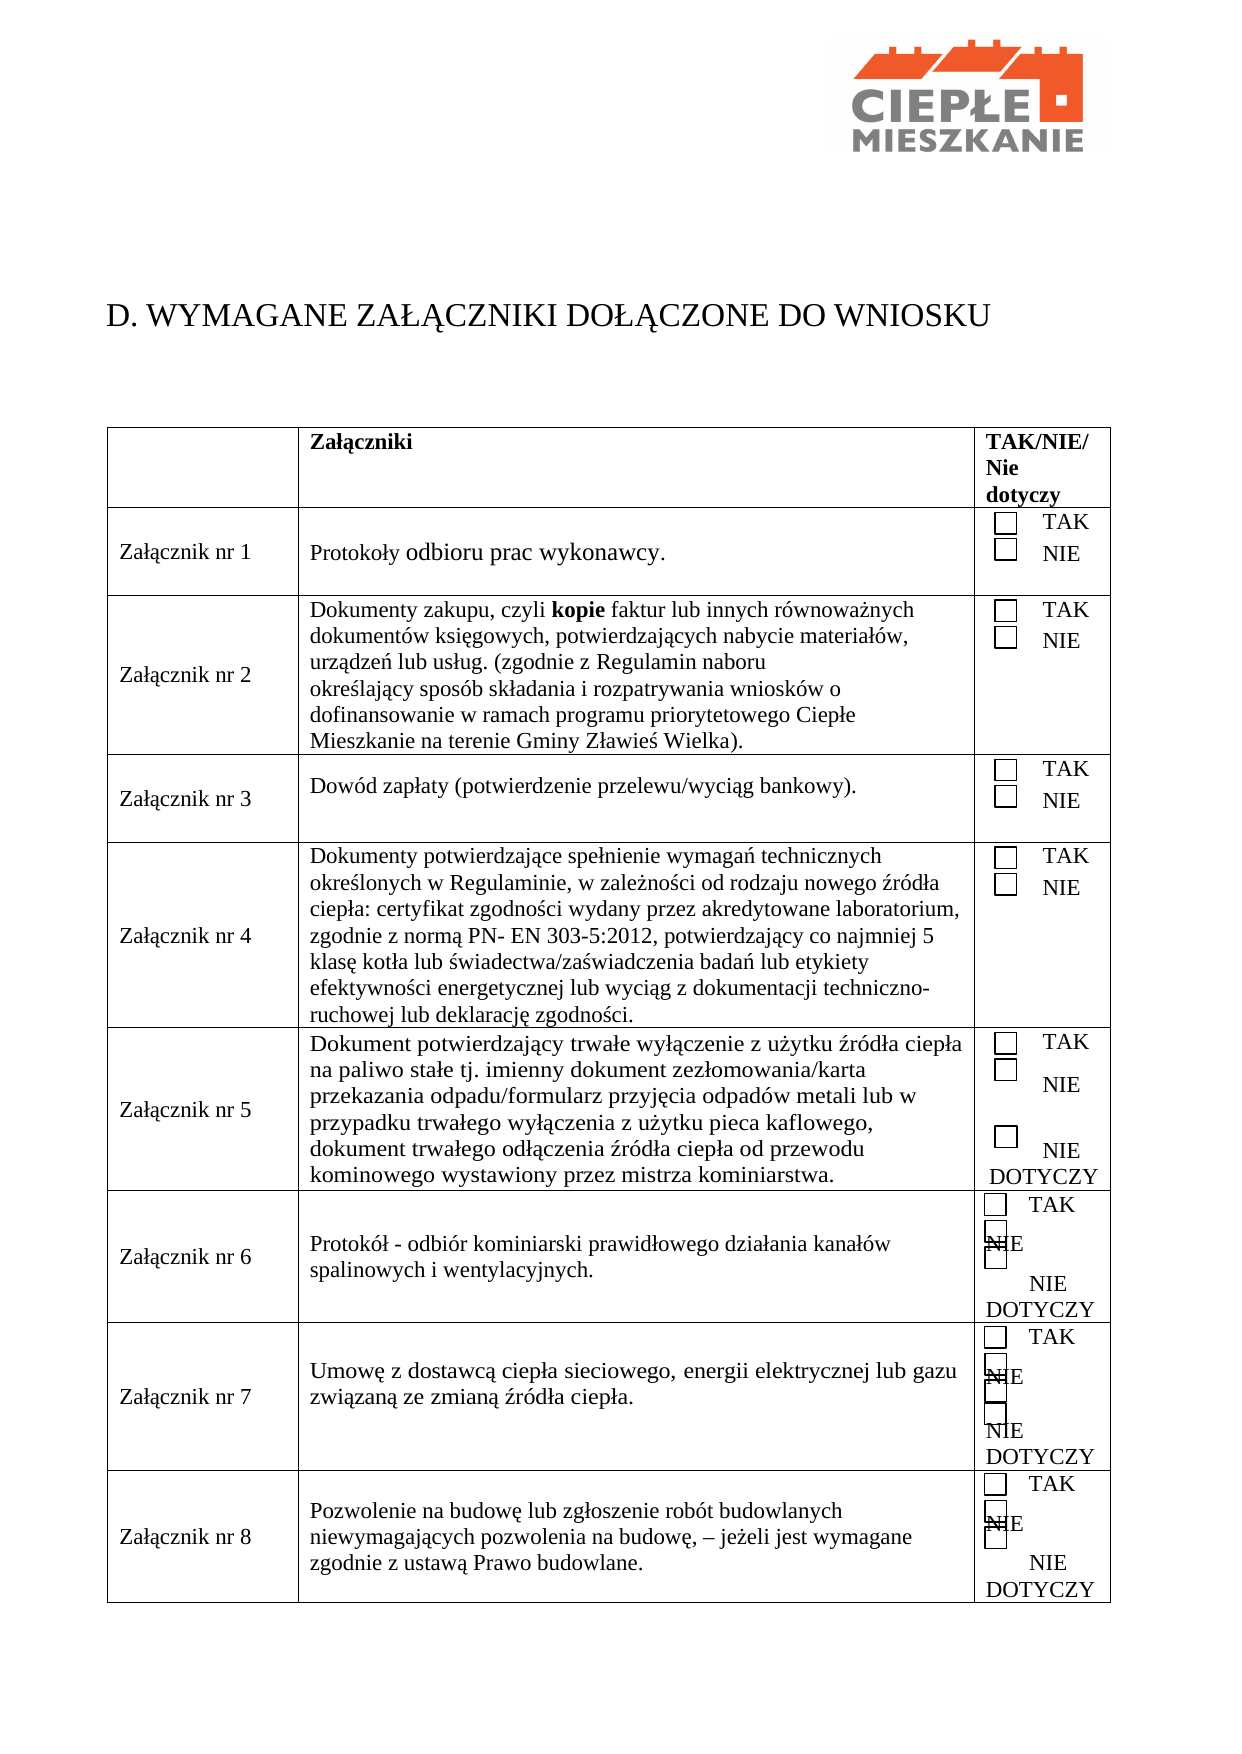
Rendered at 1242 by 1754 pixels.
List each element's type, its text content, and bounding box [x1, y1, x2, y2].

table_cell TAK NIE [975, 843, 1110, 1027]
table_cell Dokumenty potwierdzające spełnienie wymagań technicznych określonych w Regulaminie, w zależności od rodzaju nowego źródła ciepła: certyfikat zgodności wydany przez akredytowane laboratorium, zgodnie z normą PN- EN 303-5:2012, potwierdzający co najmniej 5 klasę kotła lub świadectwa/zaświadczenia badań lub etykiety efektywności energetycznej lub wyciąg z dokumentacji techniczno-ruchowej lub deklarację zgodności. [299, 843, 974, 1027]
table_cell Załącznik nr 2 [108, 596, 298, 754]
table_cell Dowód zapłaty (potwierdzenie przelewu/wyciąg bankowy). [299, 755, 974, 842]
table_cell Pozwolenie na budowę lub zgłoszenie robót budowlanych niewymagających pozwolenia na budowę, – jeżeli jest wymagane zgodnie z ustawą Prawo budowlane. [299, 1471, 974, 1602]
table_cell Załącznik nr 6 [108, 1191, 298, 1322]
subtitle D. WYMAGANE ZAŁĄCZNIKI DOŁĄCZONE DO WNIOSKU [106, 295, 1135, 334]
picture [827, 36, 1109, 155]
table_cell TAK NIE [975, 755, 1110, 842]
table_cell Załącznik nr 7 [108, 1323, 298, 1469]
table_cell TAK NIE NIE DOTYCZY [975, 1323, 1110, 1469]
table_header [108, 428, 298, 507]
table_cell Umowę z dostawcą ciepła sieciowego, energii elektrycznej lub gazu związaną ze zmianą źródła ciepła. [299, 1323, 974, 1469]
table_cell TAK NIE [975, 508, 1110, 595]
table_cell Załącznik nr 5 [108, 1028, 298, 1189]
table_cell Załącznik nr 1 [108, 508, 298, 595]
table_cell Protokoły odbioru prac wykonawcy. [299, 508, 974, 595]
table_cell TAK NIE [975, 596, 1110, 754]
table_cell Protokół - odbiór kominiarski prawidłowego działania kanałów spalinowych i wentylacyjnych. [299, 1191, 974, 1322]
table_cell TAK NIE NIE DOTYCZY [975, 1028, 1110, 1189]
table_cell TAK NIE NIE DOTYCZY [975, 1471, 1110, 1602]
table_cell Dokumenty zakupu, czyli kopie faktur lub innych równoważnych dokumentów księgowych, potwierdzających nabycie materiałów, urządzeń lub usług. (zgodnie z Regulamin naboru określający sposób składania i rozpatrywania wniosków o dofinansowanie w ramach programu priorytetowego Ciepłe Mieszkanie na terenie Gminy Zławieś Wielka). [299, 596, 974, 754]
table_cell Załącznik nr 4 [108, 843, 298, 1027]
table_cell Dokument potwierdzający trwałe wyłączenie z użytku źródła ciepła na paliwo stałe tj. imienny dokument zezłomowania/karta przekazania odpadu/formularz przyjęcia odpadów metali lub w przypadku trwałego wyłączenia z użytku pieca kaflowego, dokument trwałego odłączenia źródła ciepła od przewodu kominowego wystawiony przez mistrza kominiarstwa. [299, 1028, 974, 1189]
table_cell Załącznik nr 3 [108, 755, 298, 842]
table_cell TAK NIE NIE DOTYCZY [975, 1191, 1110, 1322]
table_cell Załącznik nr 8 [108, 1471, 298, 1602]
table_header TAK/NIE/ Nie dotyczy [975, 428, 1110, 507]
table_header Załączniki [299, 428, 974, 507]
